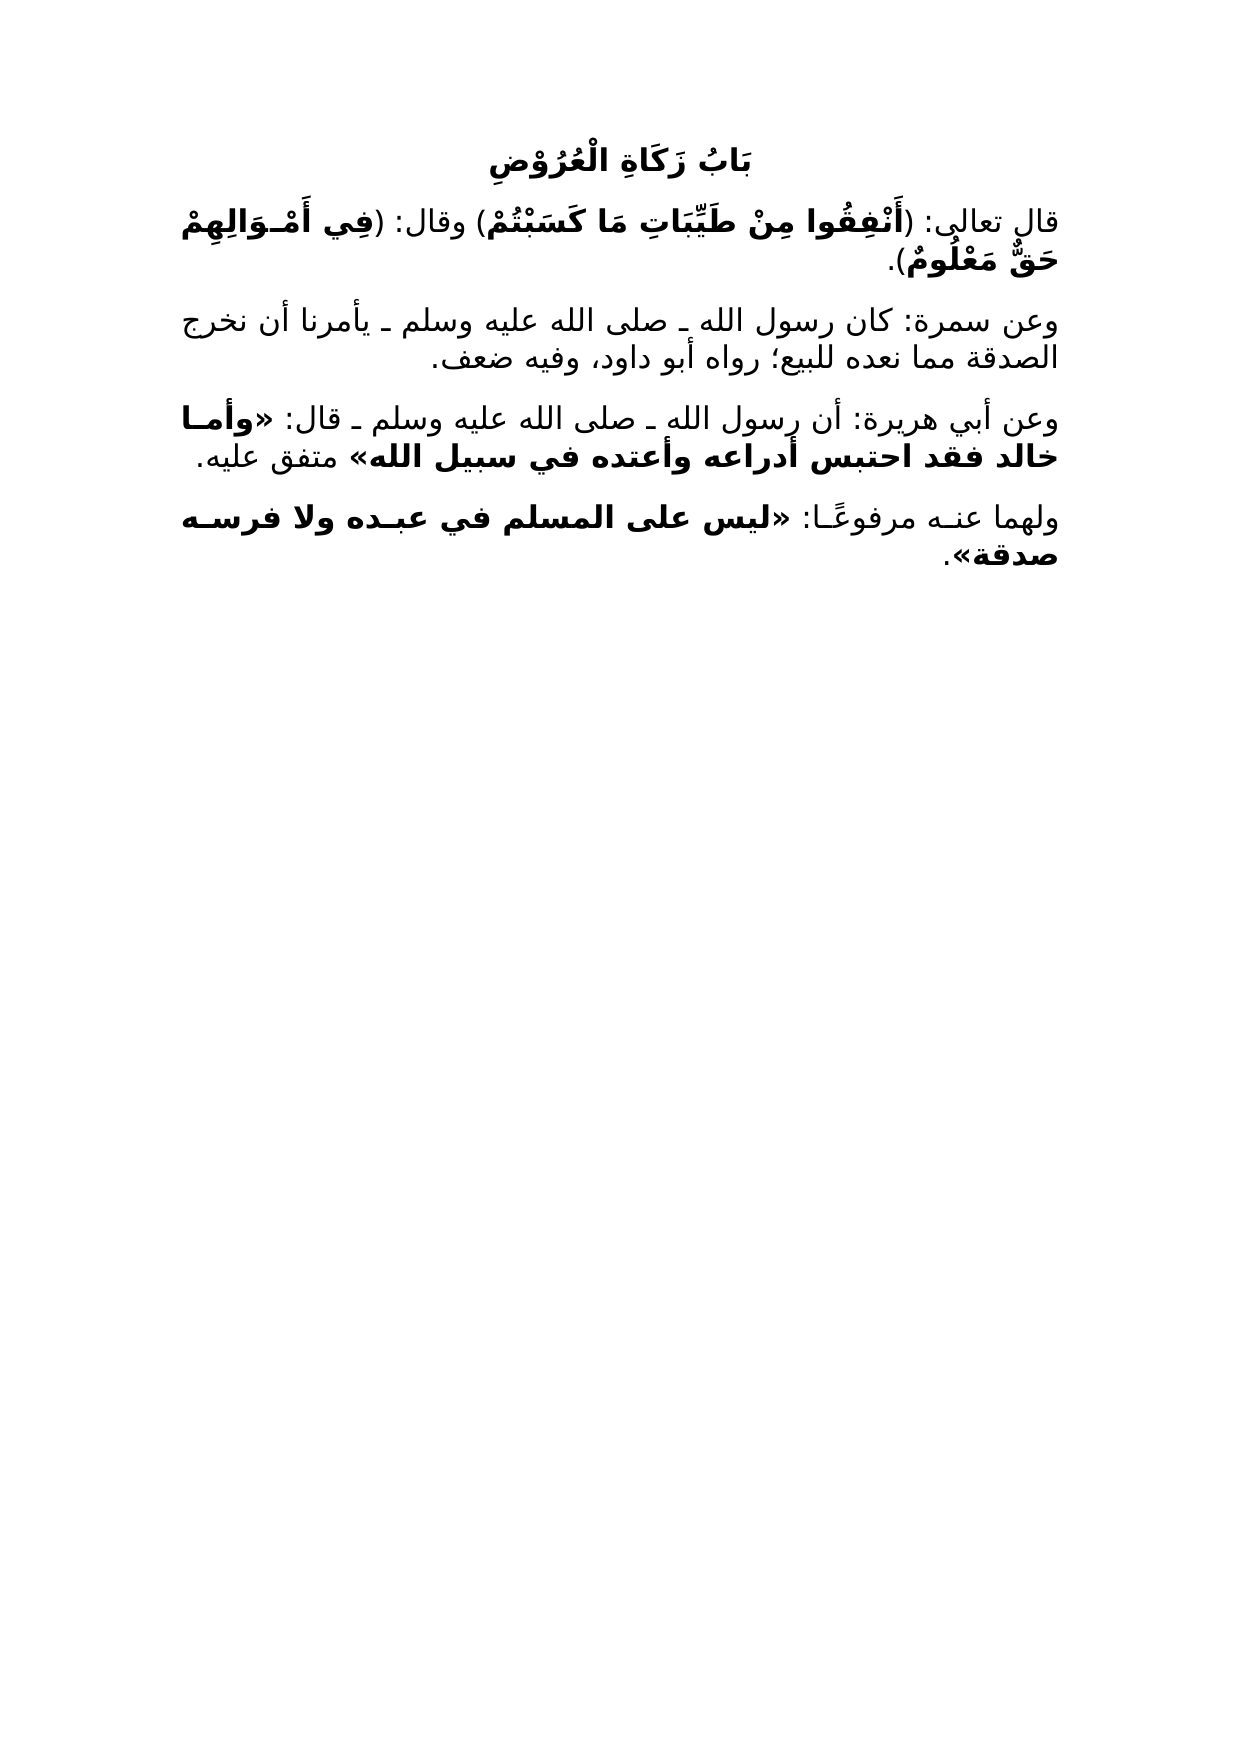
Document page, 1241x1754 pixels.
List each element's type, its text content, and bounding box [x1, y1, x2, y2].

text بَابُ زَكَاةِ الْعُرُوْضِ [181, 142, 1059, 179]
text وعن سمرة: كان رسول الله ـ صلى الله عليه وسلم ـ يأمرنا أن نخرج الصدقة مما نعده للبيع؛ رواه أبو داود، وفيه ضعف. [181, 301, 1059, 376]
text قال تعالى: ﴿أَنْفِقُوا مِنْ طَيِّبَاتِ مَا كَسَبْتُمْ﴾ وقال: ﴿فِي أَمْوَالِهِمْ حَقٌّ مَعْلُومٌ﴾. [181, 202, 1059, 277]
text ولهما عنه مرفوعًا: «ليس على المسلم في عبده ولا فرسه صدقة». [181, 498, 1059, 573]
text وعن أبي هريرة: أن رسول الله ـ صلى الله عليه وسلم ـ قال: «وأما خالد فقد احتبس أدراعه وأعتده في سبيل الله» متفق عليه. [181, 399, 1059, 474]
